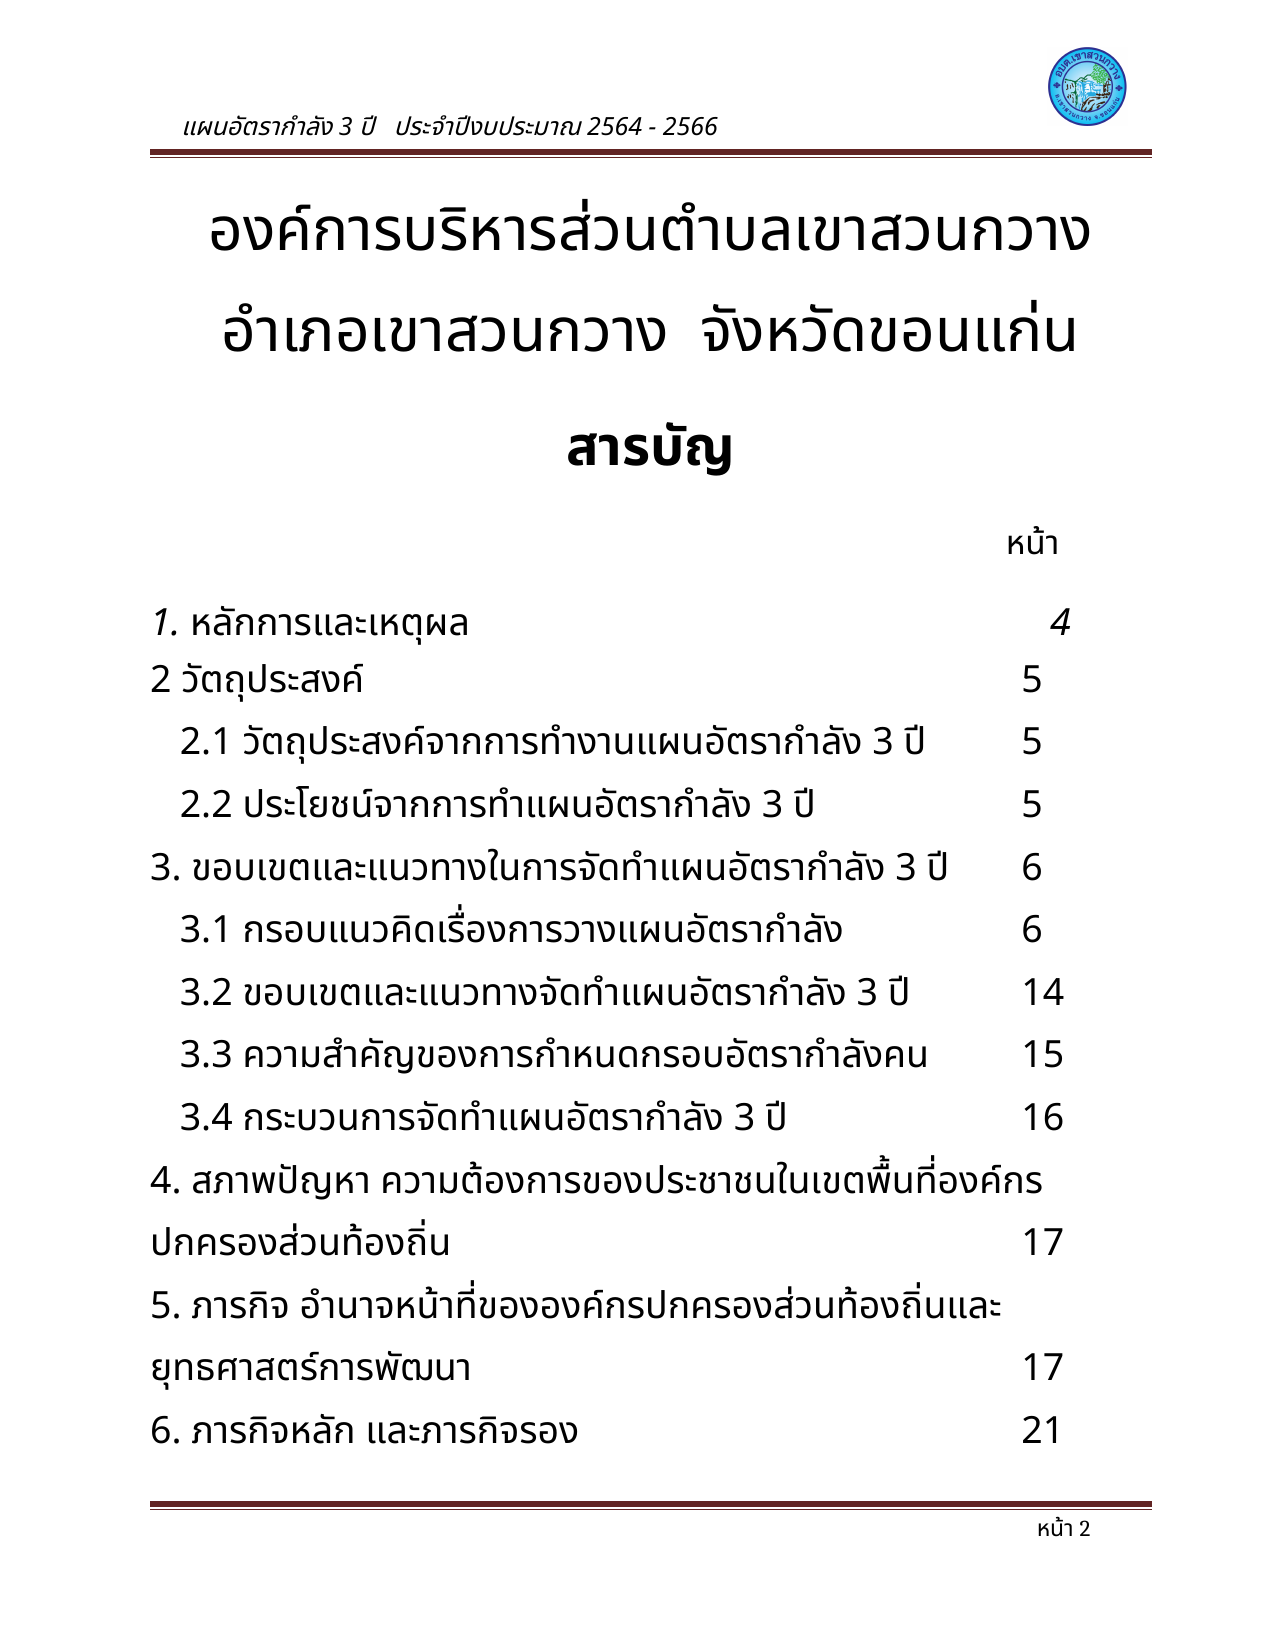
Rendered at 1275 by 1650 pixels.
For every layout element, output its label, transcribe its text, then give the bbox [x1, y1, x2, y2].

text 3.2 ขอบเขตและแนวทางจัดทำแผนอัตรากำลัง 3 ปี 14 [150, 965, 1152, 1022]
text 2.2 ประโยชน์จากการทำแผนอัตรากำลัง 3 ปี 5 [150, 777, 1152, 834]
text หน้า [150, 519, 1152, 569]
text อำเภอเขาสวนกวาง จังหวัดขอนแก่น [150, 287, 1152, 378]
subtitle 1. หลักการและเหตุผล 4 [150, 595, 1152, 652]
text องค์การบริหารส่วนตำบลเขาสวนกวาง [150, 187, 1152, 278]
picture [1046, 47, 1129, 126]
text 6. ภารกิจหลัก และภารกิจรอง 21 [150, 1403, 1152, 1460]
text 2.1 วัตถุประสงค์จากการทำงานแผนอัตรากำลัง 3 ปี 5 [150, 715, 1152, 772]
text 3. ขอบเขตและแนวทางในการจัดทำแผนอัตรากำลัง 3 ปี 6 [150, 840, 1152, 897]
text 3.3 ความสำคัญของการกำหนดกรอบอัตรากำลังคน 15 [150, 1028, 1152, 1085]
text 2 วัตถุประสงค์ 5 [150, 652, 1152, 709]
text 3.1 กรอบแนวคิดเรื่องการวางแผนอัตรากำลัง 6 [150, 902, 1152, 959]
text 3.4 กระบวนการจัดทำแผนอัตรากำลัง 3 ปี 16 [150, 1090, 1152, 1147]
text 4. สภาพปัญหา ความต้องการของประชาชนในเขตพื้นที่องค์กรปกครองส่วนท้องถิ่น 17 [150, 1153, 1152, 1272]
text สารบัญ [150, 408, 1152, 490]
text 5. ภารกิจ อำนาจหน้าที่ขององค์กรปกครองส่วนท้องถิ่นและยุทธศาสตร์การพัฒนา 17 [150, 1278, 1152, 1398]
